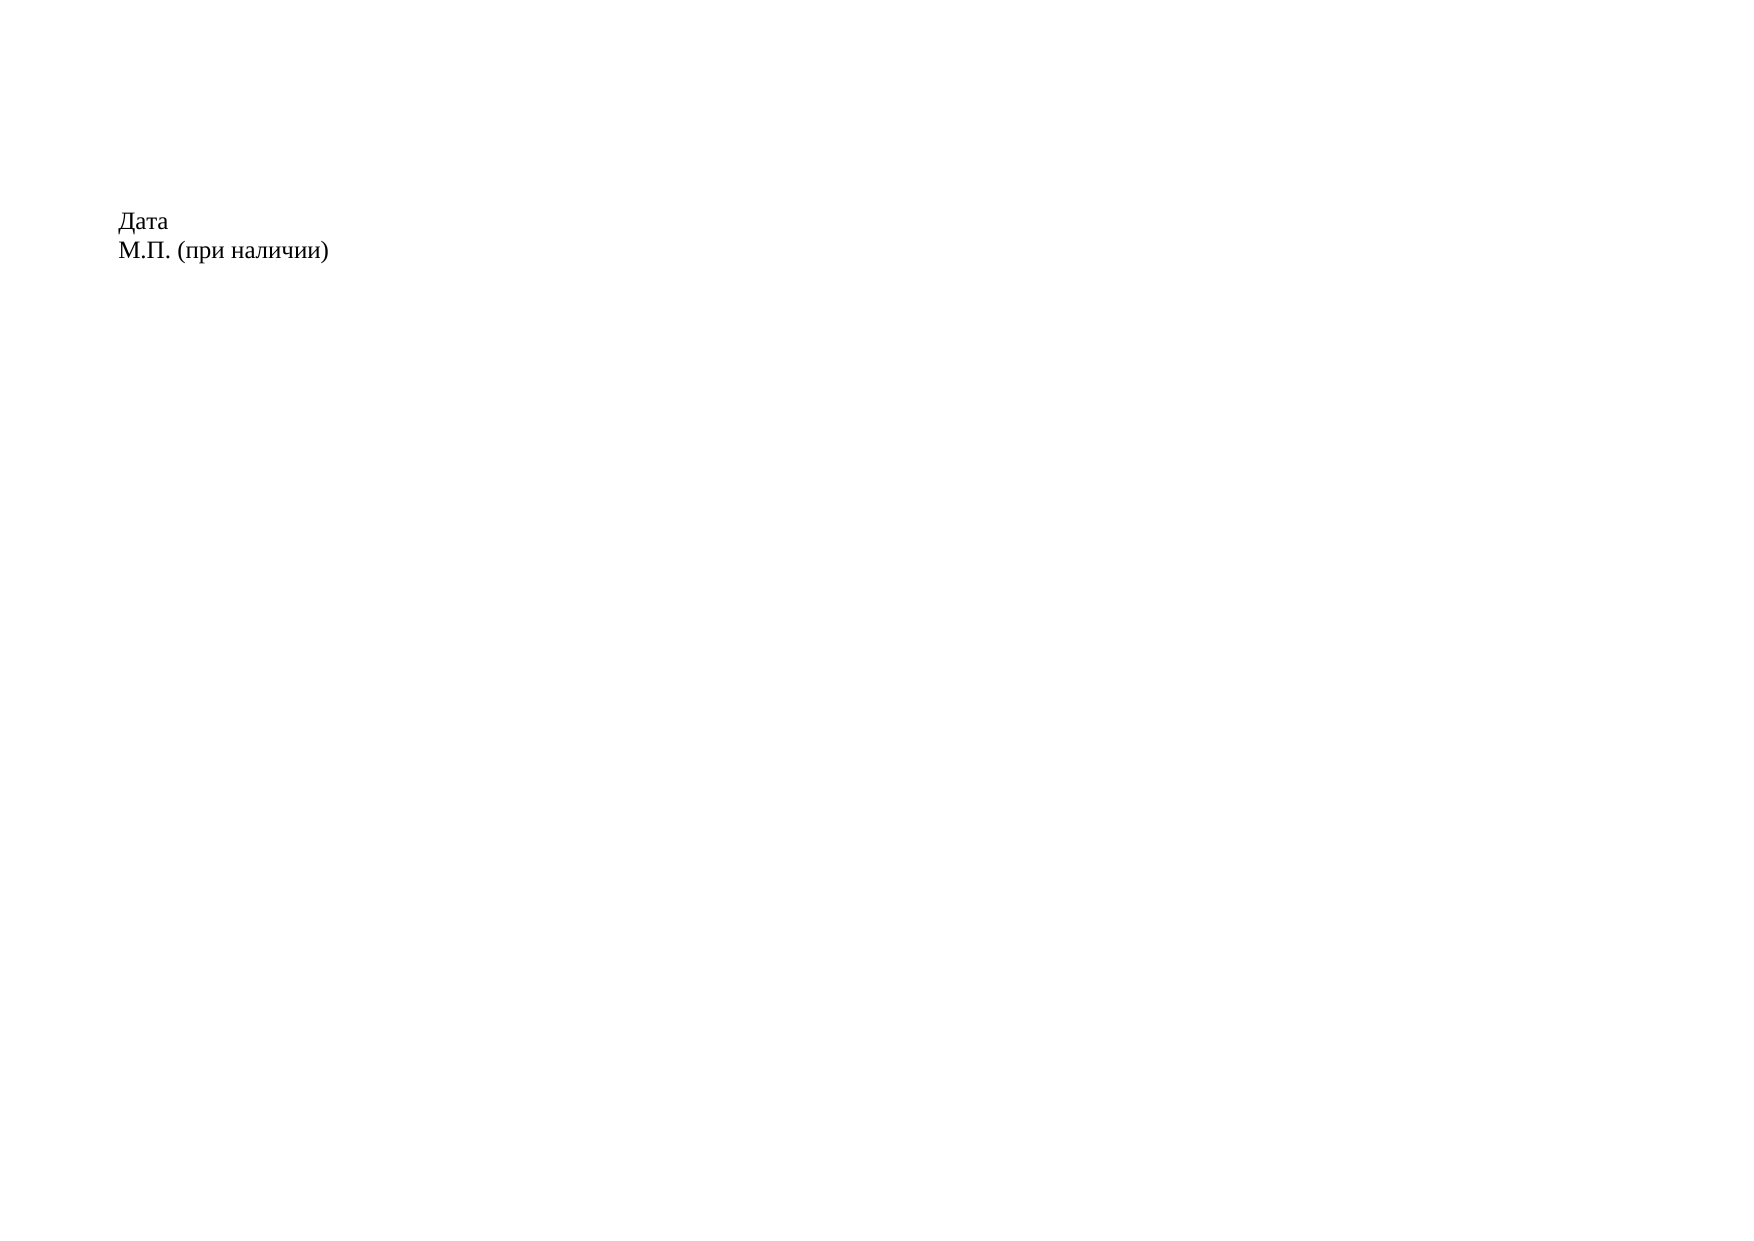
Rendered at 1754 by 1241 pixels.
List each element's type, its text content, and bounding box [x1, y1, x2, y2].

text М.П. (при наличии) [118, 235, 1636, 263]
text Дата [118, 206, 1636, 235]
